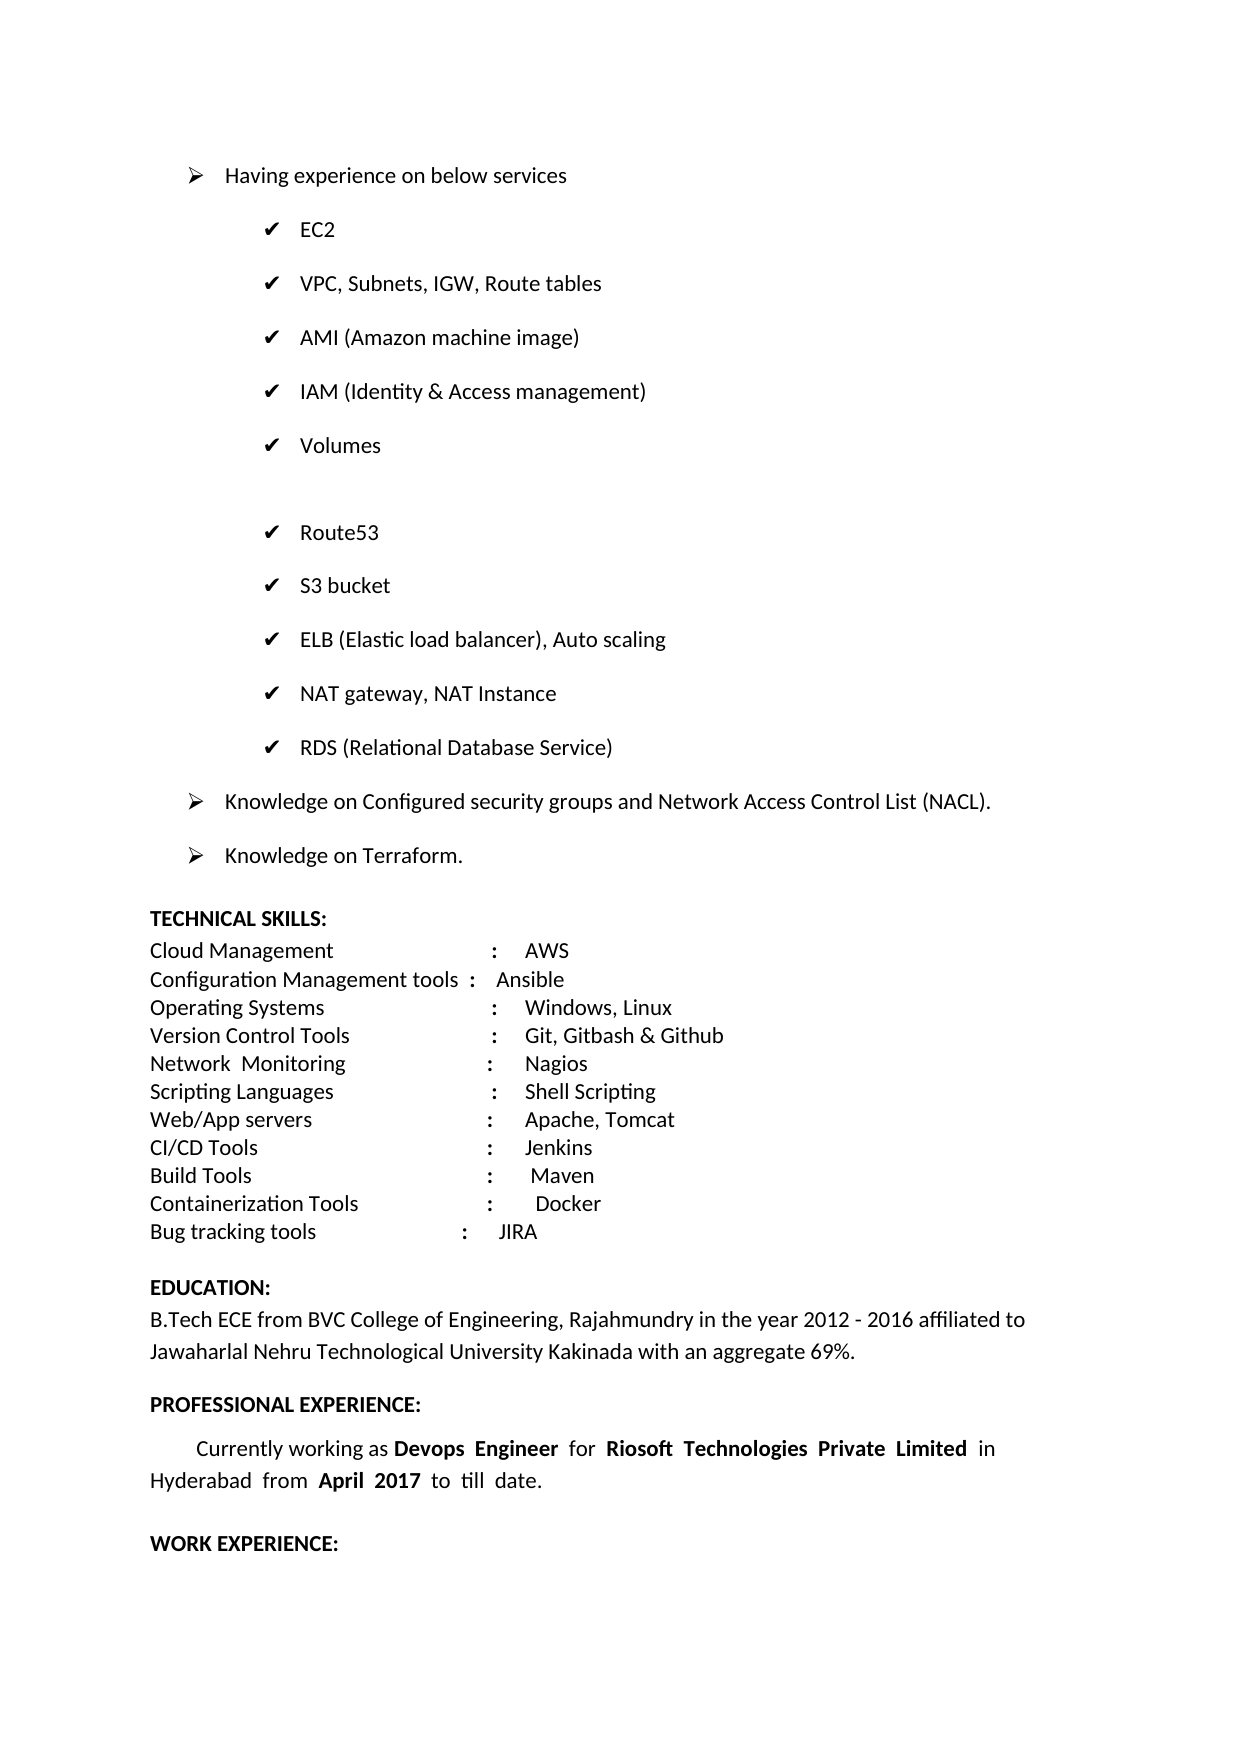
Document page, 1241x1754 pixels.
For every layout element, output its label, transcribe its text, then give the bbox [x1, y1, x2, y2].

list NAT gateway, NAT Instance [262, 668, 1090, 715]
list RDS (Relational Database Service) [262, 722, 1090, 769]
text CI/CD Tools : Jenkins [150, 1133, 1045, 1161]
text Containerization Tools : Docker [150, 1189, 1045, 1217]
list Volumes [262, 420, 1090, 467]
list IAM (Identity & Access management) [262, 366, 1090, 413]
list S3 bucket [262, 560, 1090, 607]
text Operating Systems : Windows, Linux [150, 993, 1045, 1021]
text EDUCATION: [150, 1273, 1090, 1301]
list VPC, Subnets, IGW, Route tables [262, 258, 1090, 305]
text PROFESSIONAL EXPERIENCE: [150, 1390, 1090, 1418]
text Version Control Tools : Git, Gitbash & Github [150, 1021, 1045, 1049]
text Cloud Management : AWS [150, 937, 1045, 965]
text Network Monitoring : Nagios [150, 1049, 1045, 1077]
text Build Tools : Maven [150, 1161, 1045, 1189]
text TECHNICAL SKILLS: [150, 904, 1090, 932]
text Scripting Languages : Shell Scripting [150, 1077, 1045, 1105]
text Configuration Management tools : Ansible [150, 965, 1045, 993]
list AMI (Amazon machine image) [262, 312, 1090, 359]
list ELB (Elastic load balancer), Auto scaling [262, 614, 1090, 661]
list Knowledge on Configured security groups and Network Access Control List (NACL). [187, 776, 1090, 823]
text WORK EXPERIENCE: [150, 1529, 1090, 1557]
list Having experience on below services [187, 150, 1090, 197]
list Knowledge on Terraform. [187, 830, 1090, 877]
list Route53 [262, 506, 1090, 553]
list EC2 [262, 204, 1090, 251]
text Web/App servers : Apache, Tomcat [150, 1105, 1045, 1133]
text B.Tech ECE from BVC College of Engineering, Rajahmundry in the year 2012 - 2016 affiliated to Jawaharlal Nehru Technological University Kakinada with an aggregate 69%. [150, 1305, 1090, 1365]
text Currently working as Devops Engineer for Riosoft Technologies Private Limited in Hyderabad from April 2017 to till date. [150, 1434, 1090, 1494]
text Bug tracking tools : JIRA [150, 1217, 1045, 1245]
